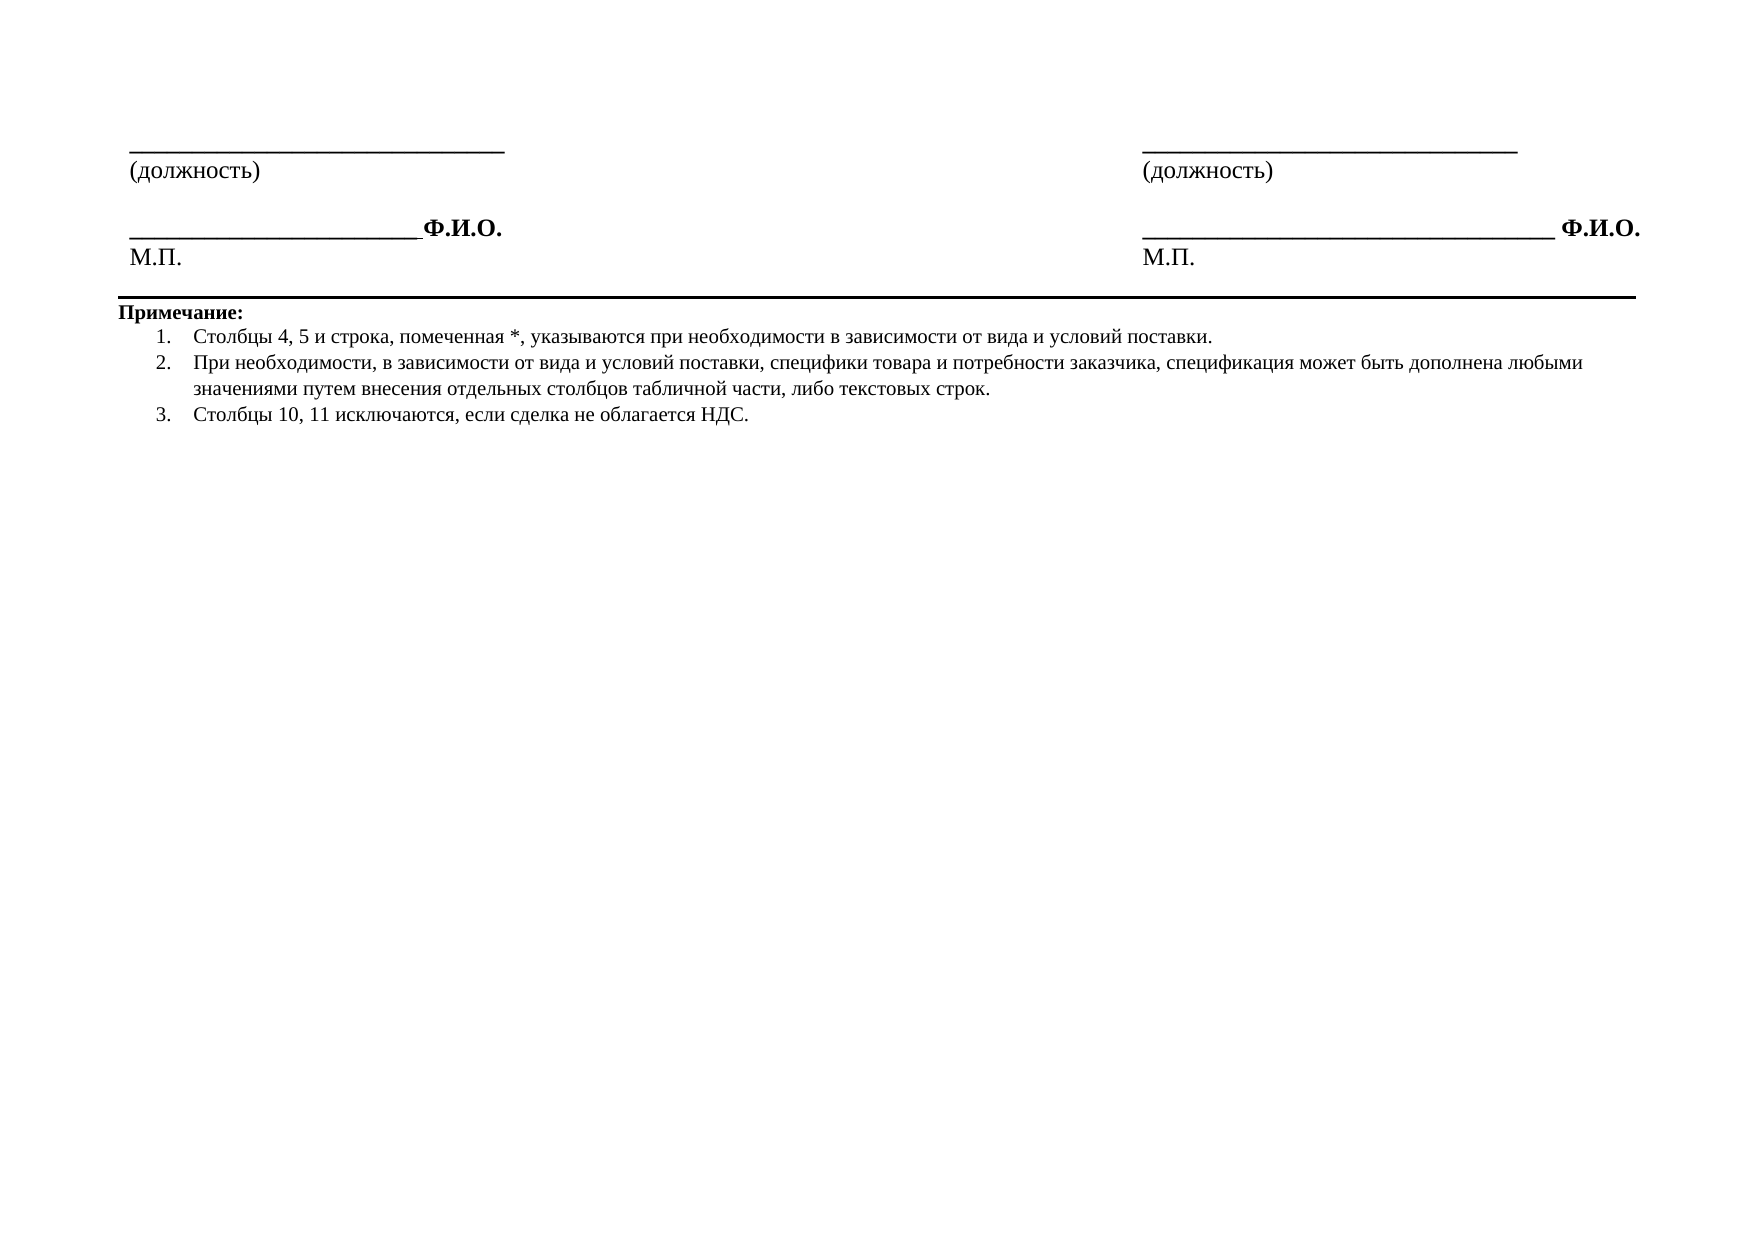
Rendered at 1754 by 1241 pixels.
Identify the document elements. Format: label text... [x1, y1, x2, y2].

list Столбцы 4, 5 и строка, помеченная *, указываются при необходимости в зависимости от вида и условий поставки. [156, 324, 1636, 348]
list При необходимости, в зависимости от вида и условий поставки, специфики товара и потребности заказчика, спецификация может быть дополнена любыми значениями путем внесения отдельных столбцов табличной части, либо текстовых строк. [156, 349, 1636, 399]
list Столбцы 10, 11 исключаются, если сделка не облагается НДС. [156, 401, 1636, 426]
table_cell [118, 98, 1131, 270]
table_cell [1131, 98, 1654, 270]
text Примечание: [118, 299, 1636, 324]
